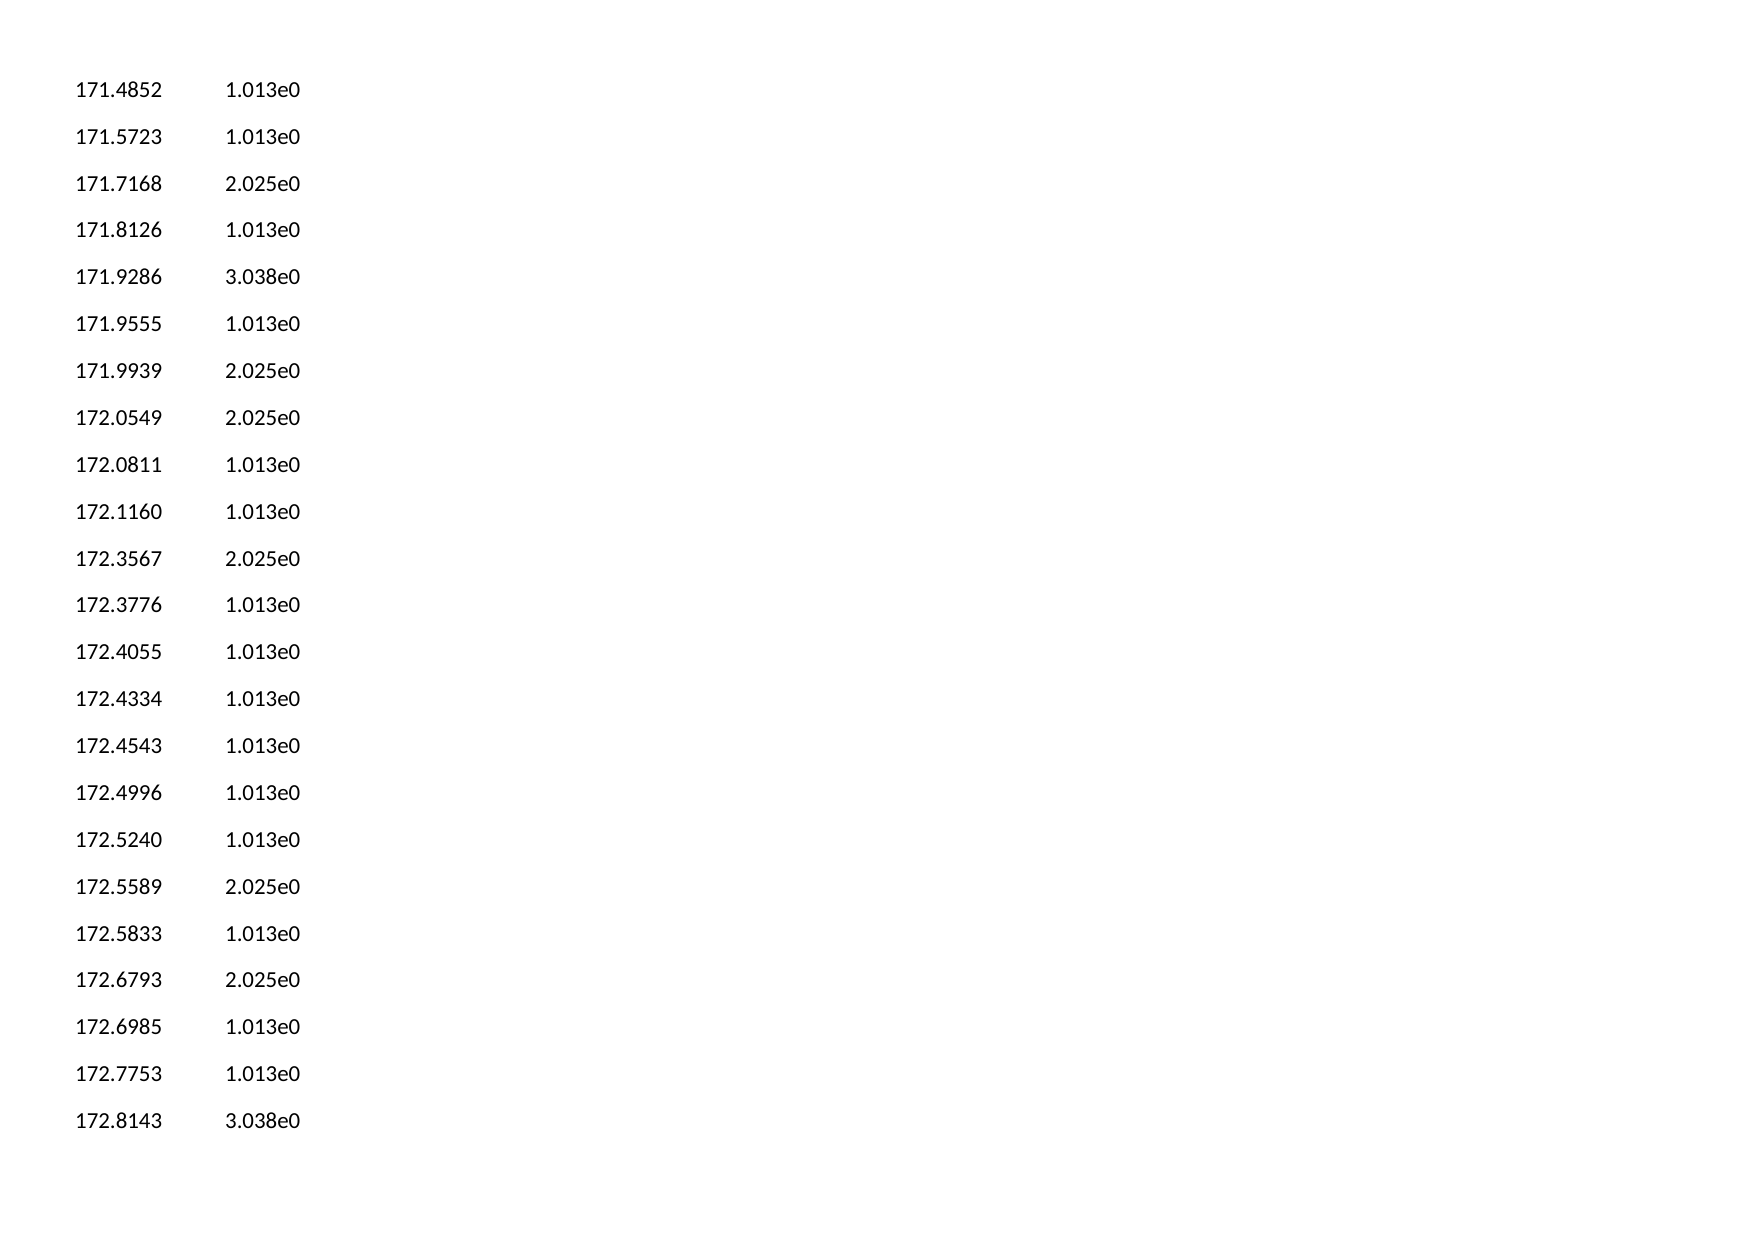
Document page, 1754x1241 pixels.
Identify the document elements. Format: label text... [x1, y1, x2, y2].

text 172.6985 1.013e0 [75, 1012, 1679, 1041]
text 171.9555 1.013e0 [75, 309, 1679, 337]
text 172.8143 3.038e0 [75, 1106, 1679, 1134]
text 172.0549 2.025e0 [75, 403, 1679, 431]
text 172.0811 1.013e0 [75, 450, 1679, 478]
text 172.4996 1.013e0 [75, 778, 1679, 806]
text 172.5589 2.025e0 [75, 872, 1679, 900]
text 172.6793 2.025e0 [75, 966, 1679, 994]
text 171.7168 2.025e0 [75, 169, 1679, 197]
text 172.4055 1.013e0 [75, 637, 1679, 666]
text 171.4852 1.013e0 [75, 75, 1679, 103]
text 172.5833 1.013e0 [75, 919, 1679, 947]
text 172.4543 1.013e0 [75, 731, 1679, 759]
text 172.7753 1.013e0 [75, 1059, 1679, 1087]
text 171.5723 1.013e0 [75, 122, 1679, 150]
text 172.3776 1.013e0 [75, 591, 1679, 619]
text 172.4334 1.013e0 [75, 684, 1679, 712]
text 171.9939 2.025e0 [75, 356, 1679, 384]
text 172.1160 1.013e0 [75, 497, 1679, 525]
text 172.5240 1.013e0 [75, 825, 1679, 853]
text 172.3567 2.025e0 [75, 544, 1679, 572]
text 171.9286 3.038e0 [75, 262, 1679, 291]
text 171.8126 1.013e0 [75, 216, 1679, 244]
